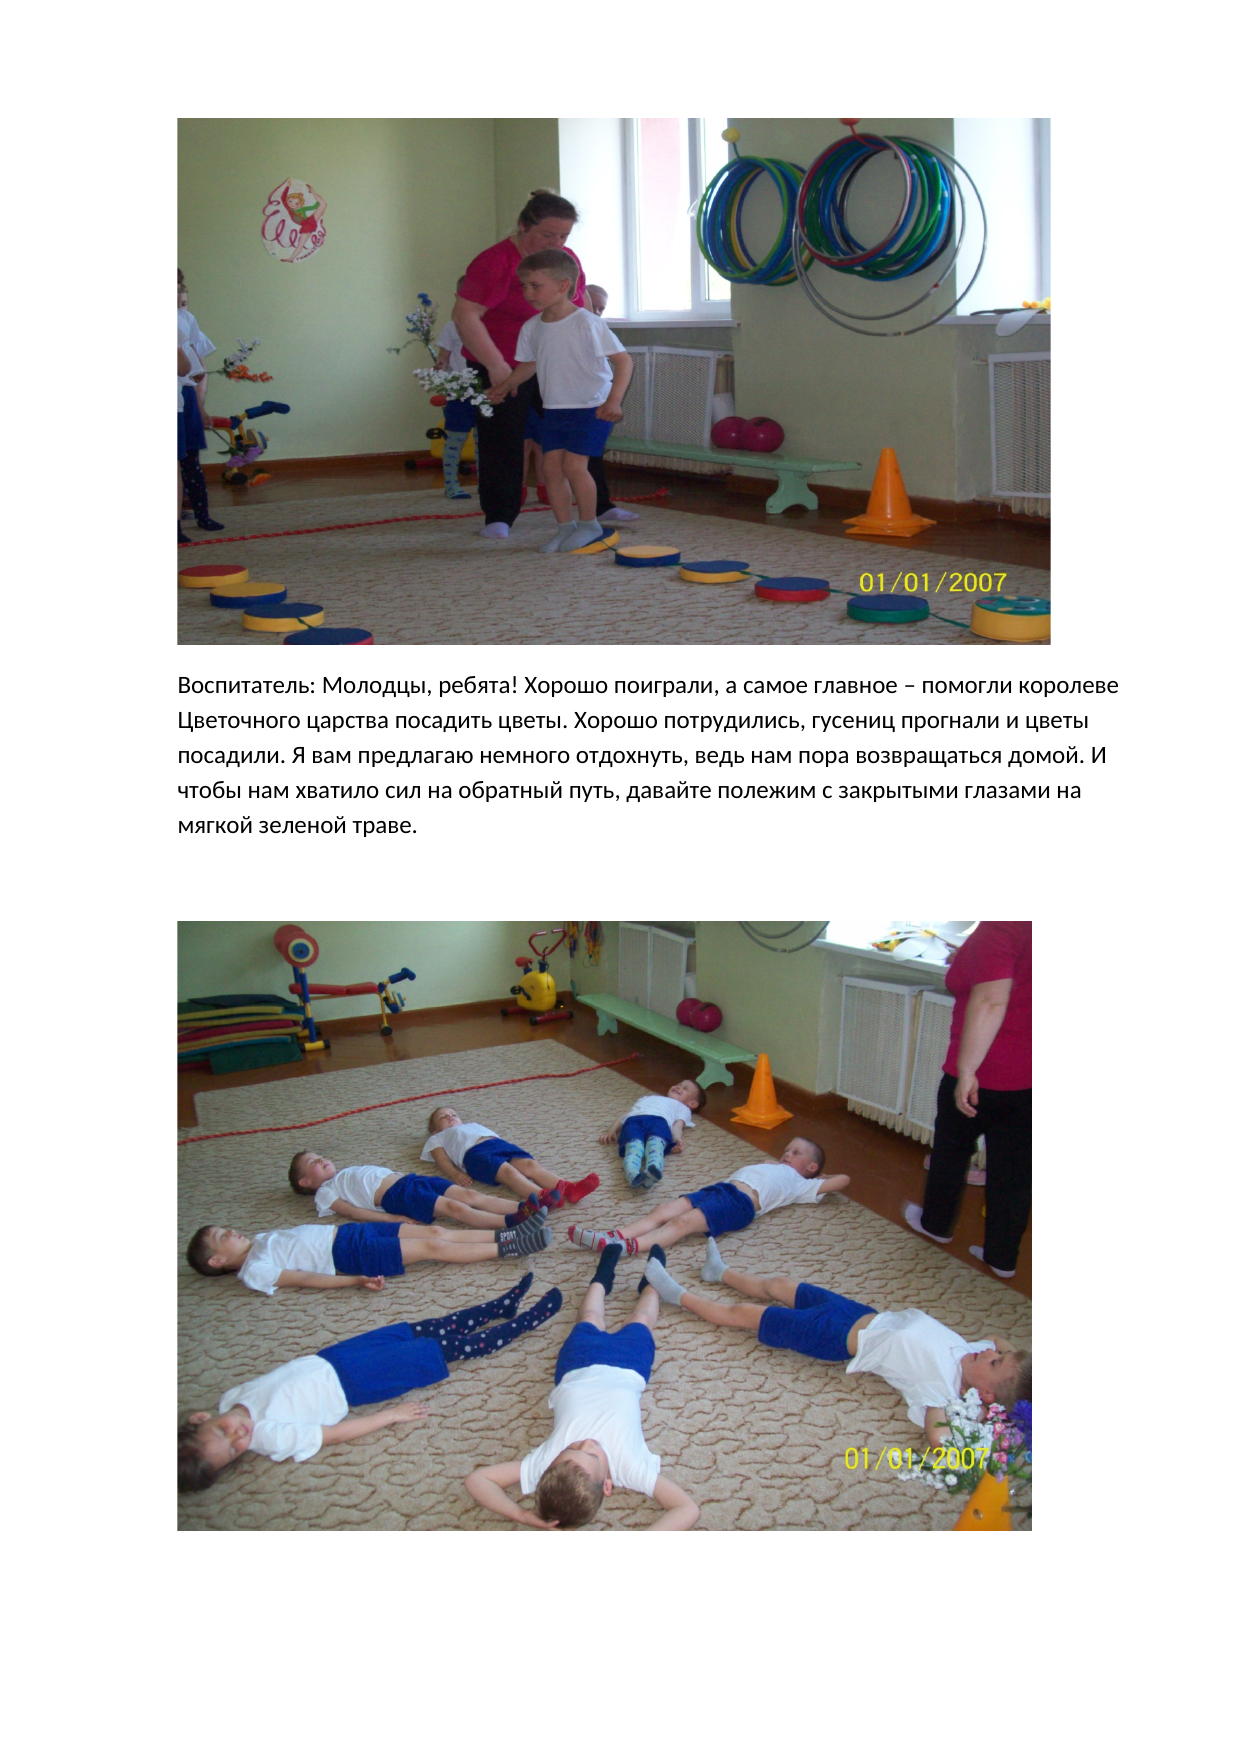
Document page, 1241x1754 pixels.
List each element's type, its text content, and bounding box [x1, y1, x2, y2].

picture [177, 921, 1032, 1531]
text Воспитатель: Молодцы, ребята! Хорошо поиграли, а самое главное – помогли королеве Цветочного царства посадить цветы. Хорошо потрудились, гусениц прогнали и цветы посадили. Я вам предлагаю немного отдохнуть, ведь нам пора возвращаться домой. И чтобы нам хватило сил на обратный путь, давайте полежим с закрытыми глазами на мягкой зеленой траве. [177, 670, 1152, 840]
picture [177, 118, 1051, 645]
